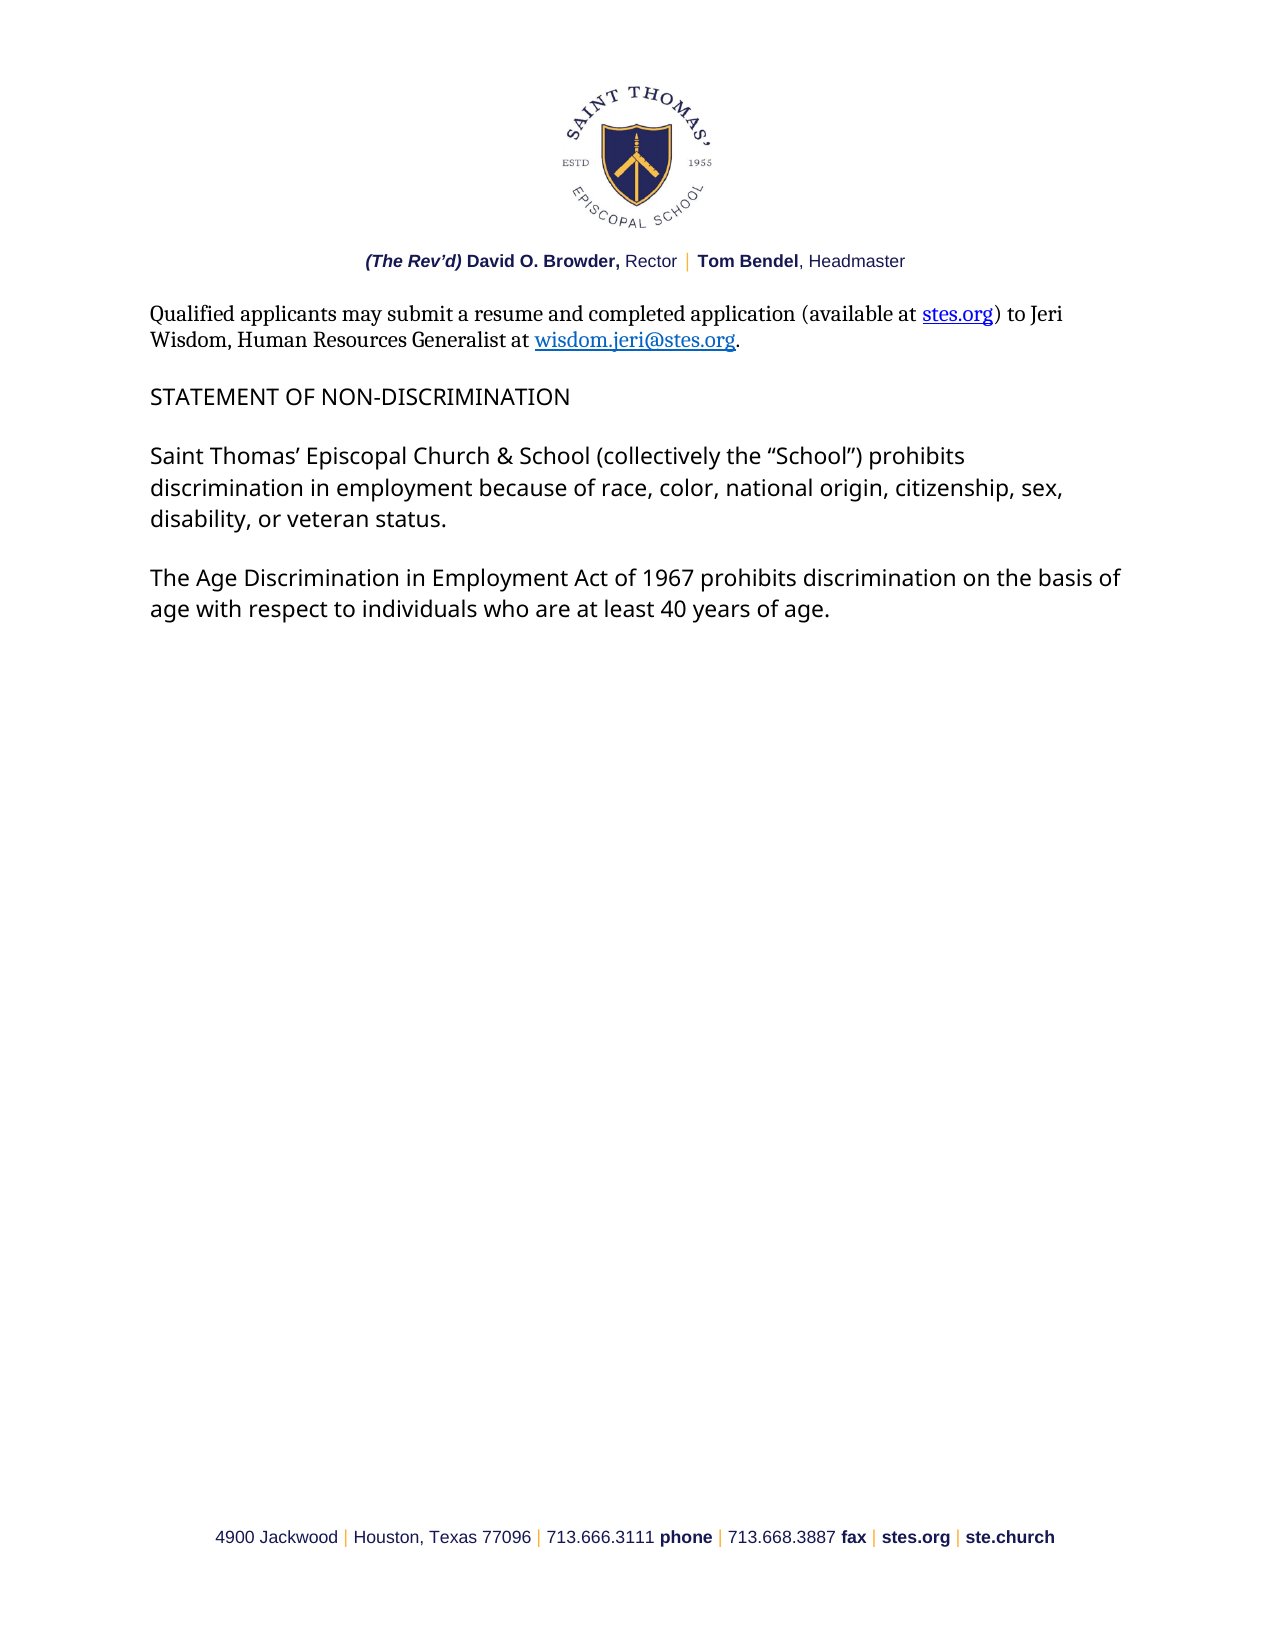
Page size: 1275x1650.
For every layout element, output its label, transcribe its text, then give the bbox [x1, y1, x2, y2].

text Saint Thomas’ Episcopal Church & School (collectively the “School”) prohibits discrimination in employment because of race, color, national origin, citizenship, sex, disability, or veteran status. [150, 440, 1125, 534]
text Qualified applicants may submit a resume and completed application (available at stes.org) to Jeri Wisdom, Human Resources Generalist at wisdom.jeri@stes.org. [150, 300, 1125, 353]
text The Age Discrimination in Employment Act of 1967 prohibits discrimination on the basis of age with respect to individuals who are at least 40 years of age. [150, 562, 1125, 624]
picture [536, 75, 739, 247]
text STATEMENT OF NON-DISCRIMINATION [150, 381, 1125, 412]
